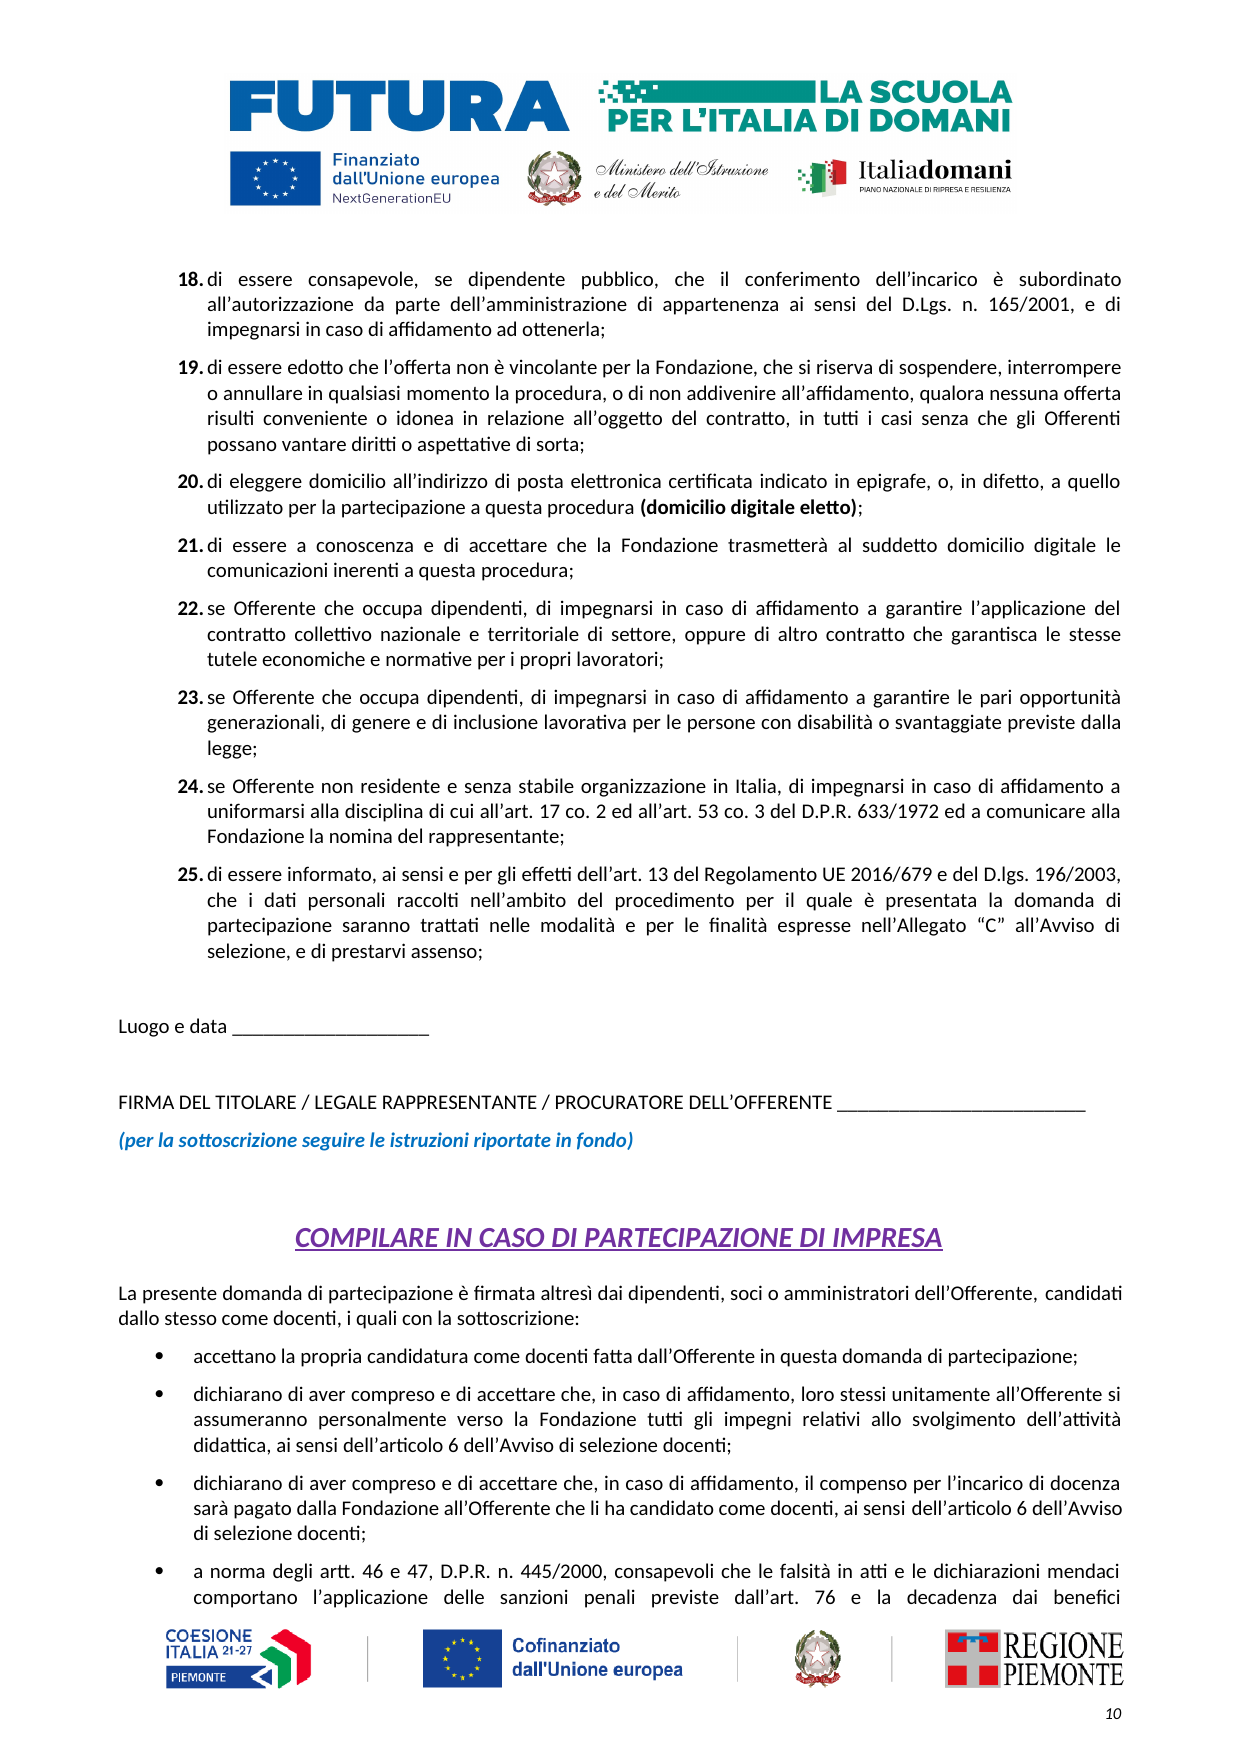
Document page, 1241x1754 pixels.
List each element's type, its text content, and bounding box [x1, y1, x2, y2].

text 22. se Offerente che occupa dipendenti, di impegnarsi in caso di affidamento a garantire l’applicazione del contratto collettivo nazionale e territoriale di settore, oppure di altro contratto che garantisca le stesse tutele economiche e normative per i propri lavoratori; [177, 595, 1123, 672]
text (per la sottoscrizione seguire le istruzioni riportate in fondo) [118, 1127, 1123, 1153]
text La presente domanda di partecipazione è firmata altresì dai dipendenti, soci o amministratori dell’Offerente, candidati dallo stesso come docenti, i quali con la sottoscrizione: [118, 1280, 1123, 1331]
text 20. di eleggere domicilio all’indirizzo di posta elettronica certificata indicato in epigrafe, o, in difetto, a quello utilizzato per la partecipazione a questa procedura (domicilio digitale eletto); [177, 469, 1123, 519]
text Luogo e data ___________________ [118, 1014, 1123, 1039]
list dichiarano di aver compreso e di accettare che, in caso di affidamento, il compenso per l’incarico di docenza sarà pagato dalla Fondazione all’Offerente che li ha candidato come docenti, ai sensi dell’articolo 6 dell’Avviso di selezione docenti; [156, 1470, 1123, 1546]
text 25. di essere informato, ai sensi e per gli effetti dell’art. 13 del Regolamento UE 2016/679 e del D.lgs. 196/2003, che i dati personali raccolti nell’ambito del procedimento per il quale è presentata la domanda di partecipazione saranno trattati nelle modalità e per le finalità espresse nell’Allegato “C” all’Avviso di selezione, e di prestarvi assenso; [177, 862, 1123, 963]
text COMPILARE IN CASO DI PARTECIPAZIONE DI IMPRESA [118, 1219, 1123, 1255]
text 23. se Offerente che occupa dipendenti, di impegnarsi in caso di affidamento a garantire le pari opportunità generazionali, di genere e di inclusione lavorativa per le persone con disabilità o svantaggiate previste dalla legge; [177, 684, 1123, 760]
text 21. di essere a conoscenza e di accettare che la Fondazione trasmetterà al suddetto domicilio digitale le comunicazioni inerenti a questa procedura; [177, 532, 1123, 583]
picture [223, 73, 1018, 214]
picture [157, 1618, 1144, 1702]
list dichiarano di aver compreso e di accettare che, in caso di affidamento, loro stessi unitamente all’Offerente si assumeranno personalmente verso la Fondazione tutti gli impegni relativi allo svolgimento dell’attività didattica, ai sensi dell’articolo 6 dell’Avviso di selezione docenti; [156, 1381, 1123, 1457]
list accettano la propria candidatura come docenti fatta dall’Offerente in questa domanda di partecipazione; [156, 1343, 1123, 1368]
text 24. se Offerente non residente e senza stabile organizzazione in Italia, di impegnarsi in caso di affidamento a uniformarsi alla disciplina di cui all’art. 17 co. 2 ed all’art. 53 co. 3 del D.P.R. 633/1972 ed a comunicare alla Fondazione la nomina del rappresentante; [177, 773, 1123, 849]
text FIRMA DEL TITOLARE / LEGALE RAPPRESENTANTE / PROCURATORE DELL’OFFERENTE ________________________ [118, 1089, 1123, 1115]
text 18. di essere consapevole, se dipendente pubblico, che il conferimento dell’incarico è subordinato all’autorizzazione da parte dell’amministrazione di appartenenza ai sensi del D.Lgs. n. 165/2001, e di impegnarsi in caso di affidamento ad ottenerla; [177, 266, 1123, 342]
text 19. di essere edotto che l’offerta non è vincolante per la Fondazione, che si riserva di sospendere, interrompere o annullare in qualsiasi momento la procedura, o di non addivenire all’affidamento, qualora nessuna offerta risulti conveniente o idonea in relazione all’oggetto del contratto, in tutti i casi senza che gli Offerenti possano vantare diritti o aspettative di sorta; [177, 354, 1123, 456]
